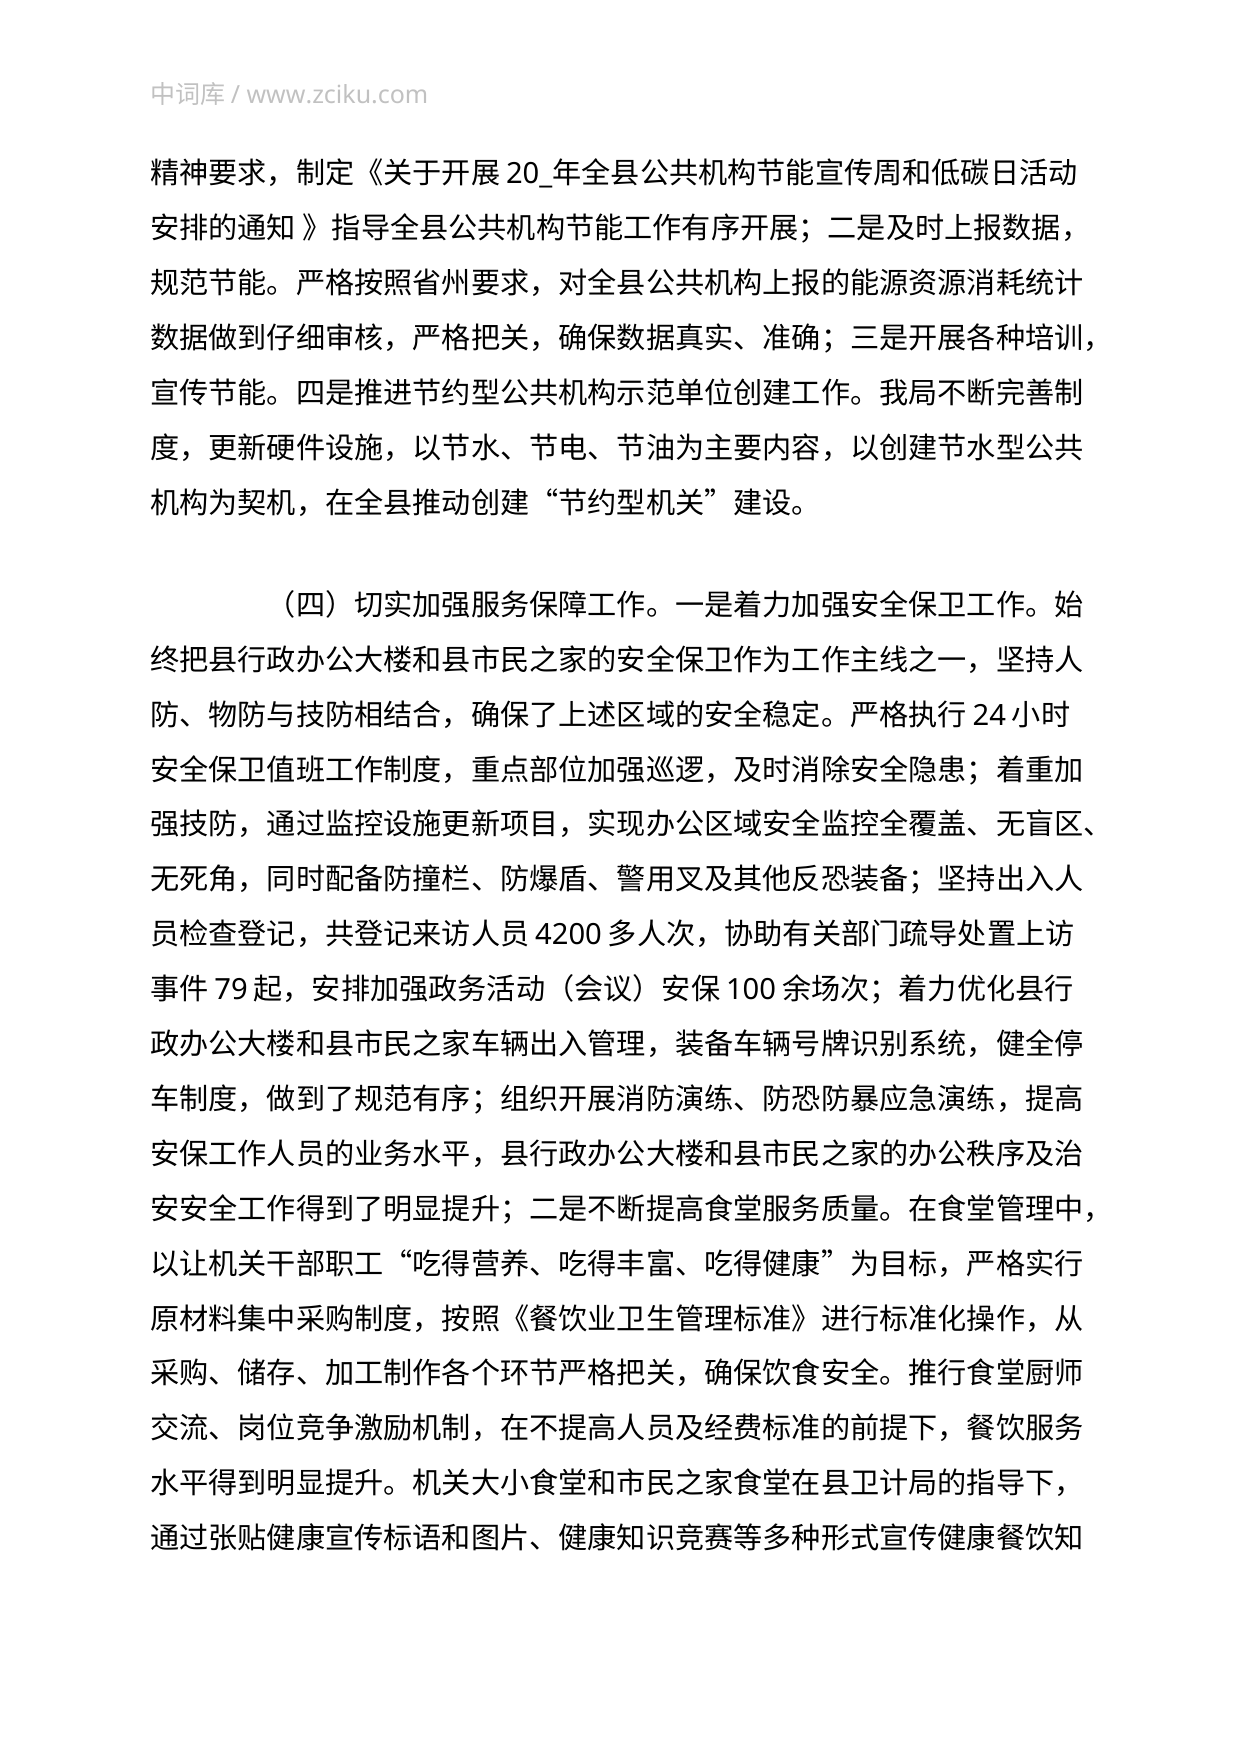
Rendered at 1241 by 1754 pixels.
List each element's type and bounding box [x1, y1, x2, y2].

text [150, 150, 1090, 522]
text [150, 581, 1090, 1557]
